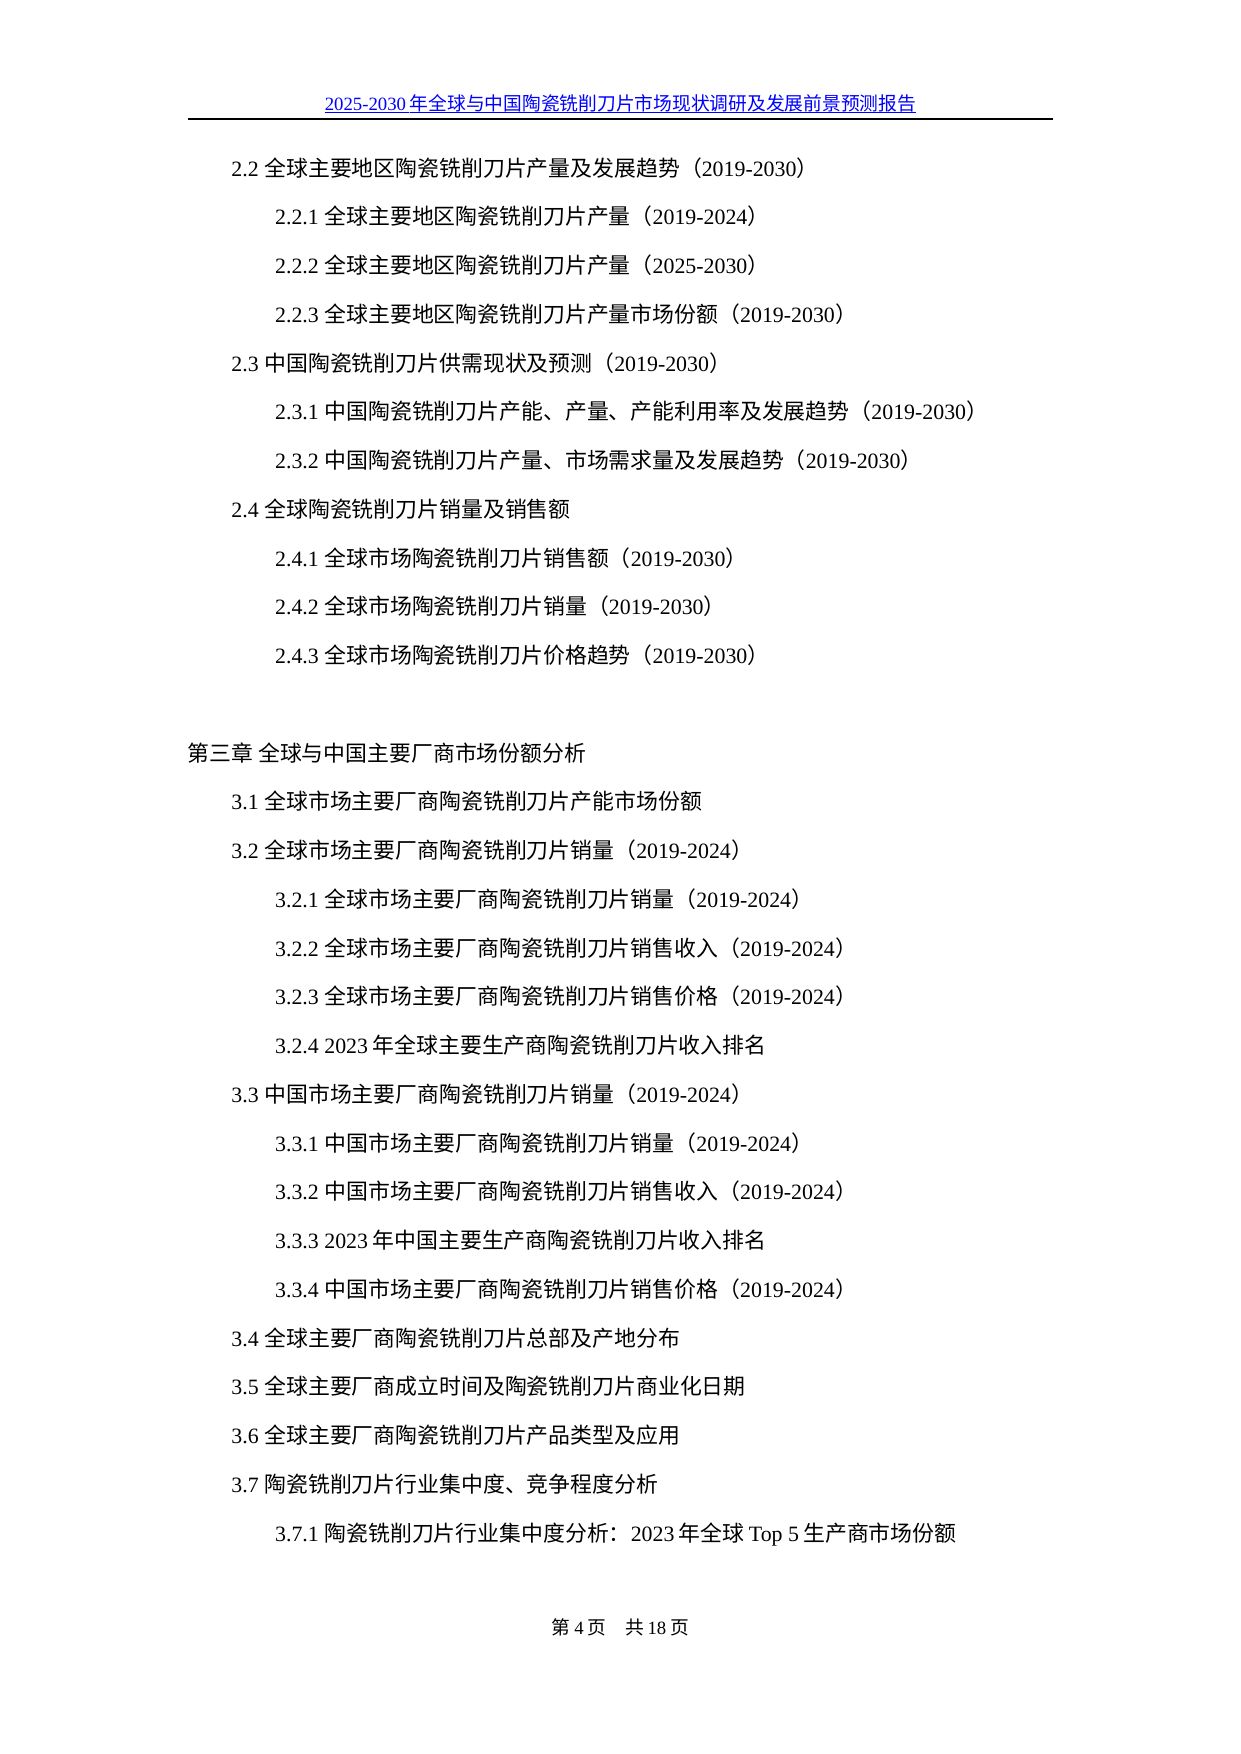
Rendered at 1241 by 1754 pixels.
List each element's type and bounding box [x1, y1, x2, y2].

text [187, 150, 1053, 1548]
